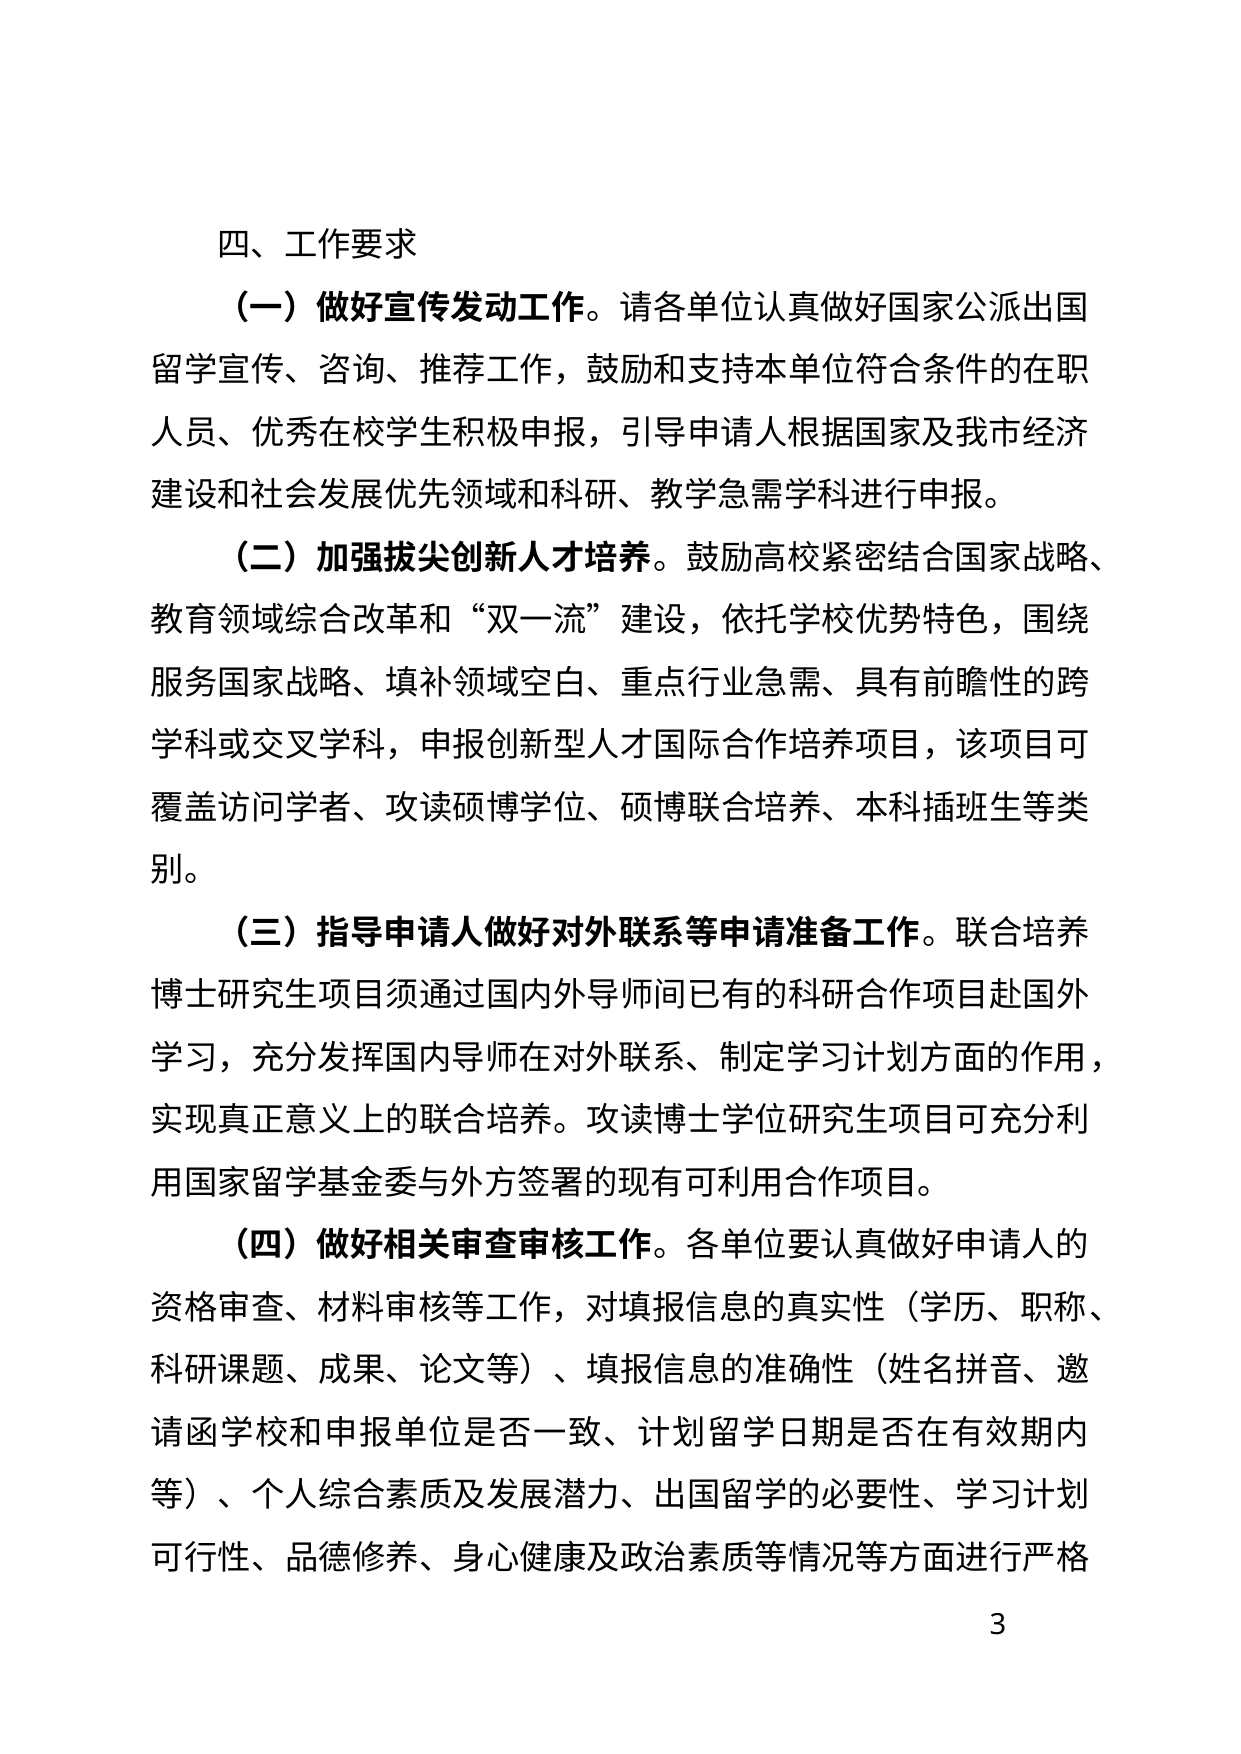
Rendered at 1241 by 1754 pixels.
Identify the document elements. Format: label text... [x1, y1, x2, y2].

text 四、工作要求 [151, 207, 1089, 269]
text （一）做好宣传发动工作。请各单位认真做好国家公派出国留学宣传、咨询、推荐工作，鼓励和支持本单位符合条件的在职人员、优秀在校学生积极申报，引导申请人根据国家及我市经济建设和社会发展优先领域和科研、教学急需学科进行申报。 [151, 269, 1089, 519]
text （二）加强拔尖创新人才培养。鼓励高校紧密结合国家战略、教育领域综合改革和“双一流”建设，依托学校优势特色，围绕服务国家战略、填补领域空白、重点行业急需、具有前瞻性的跨学科或交叉学科，申报创新型人才国际合作培养项目，该项目可覆盖访问学者、攻读硕博学位、硕博联合培养、本科插班生等类别。 [151, 519, 1089, 894]
text （三）指导申请人做好对外联系等申请准备工作。联合培养博士研究生项目须通过国内外导师间已有的科研合作项目赴国外学习，充分发挥国内导师在对外联系、制定学习计划方面的作用，实现真正意义上的联合培养。攻读博士学位研究生项目可充分利用国家留学基金委与外方签署的现有可利用合作项目。 [151, 894, 1089, 1207]
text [151, 1207, 1089, 1582]
